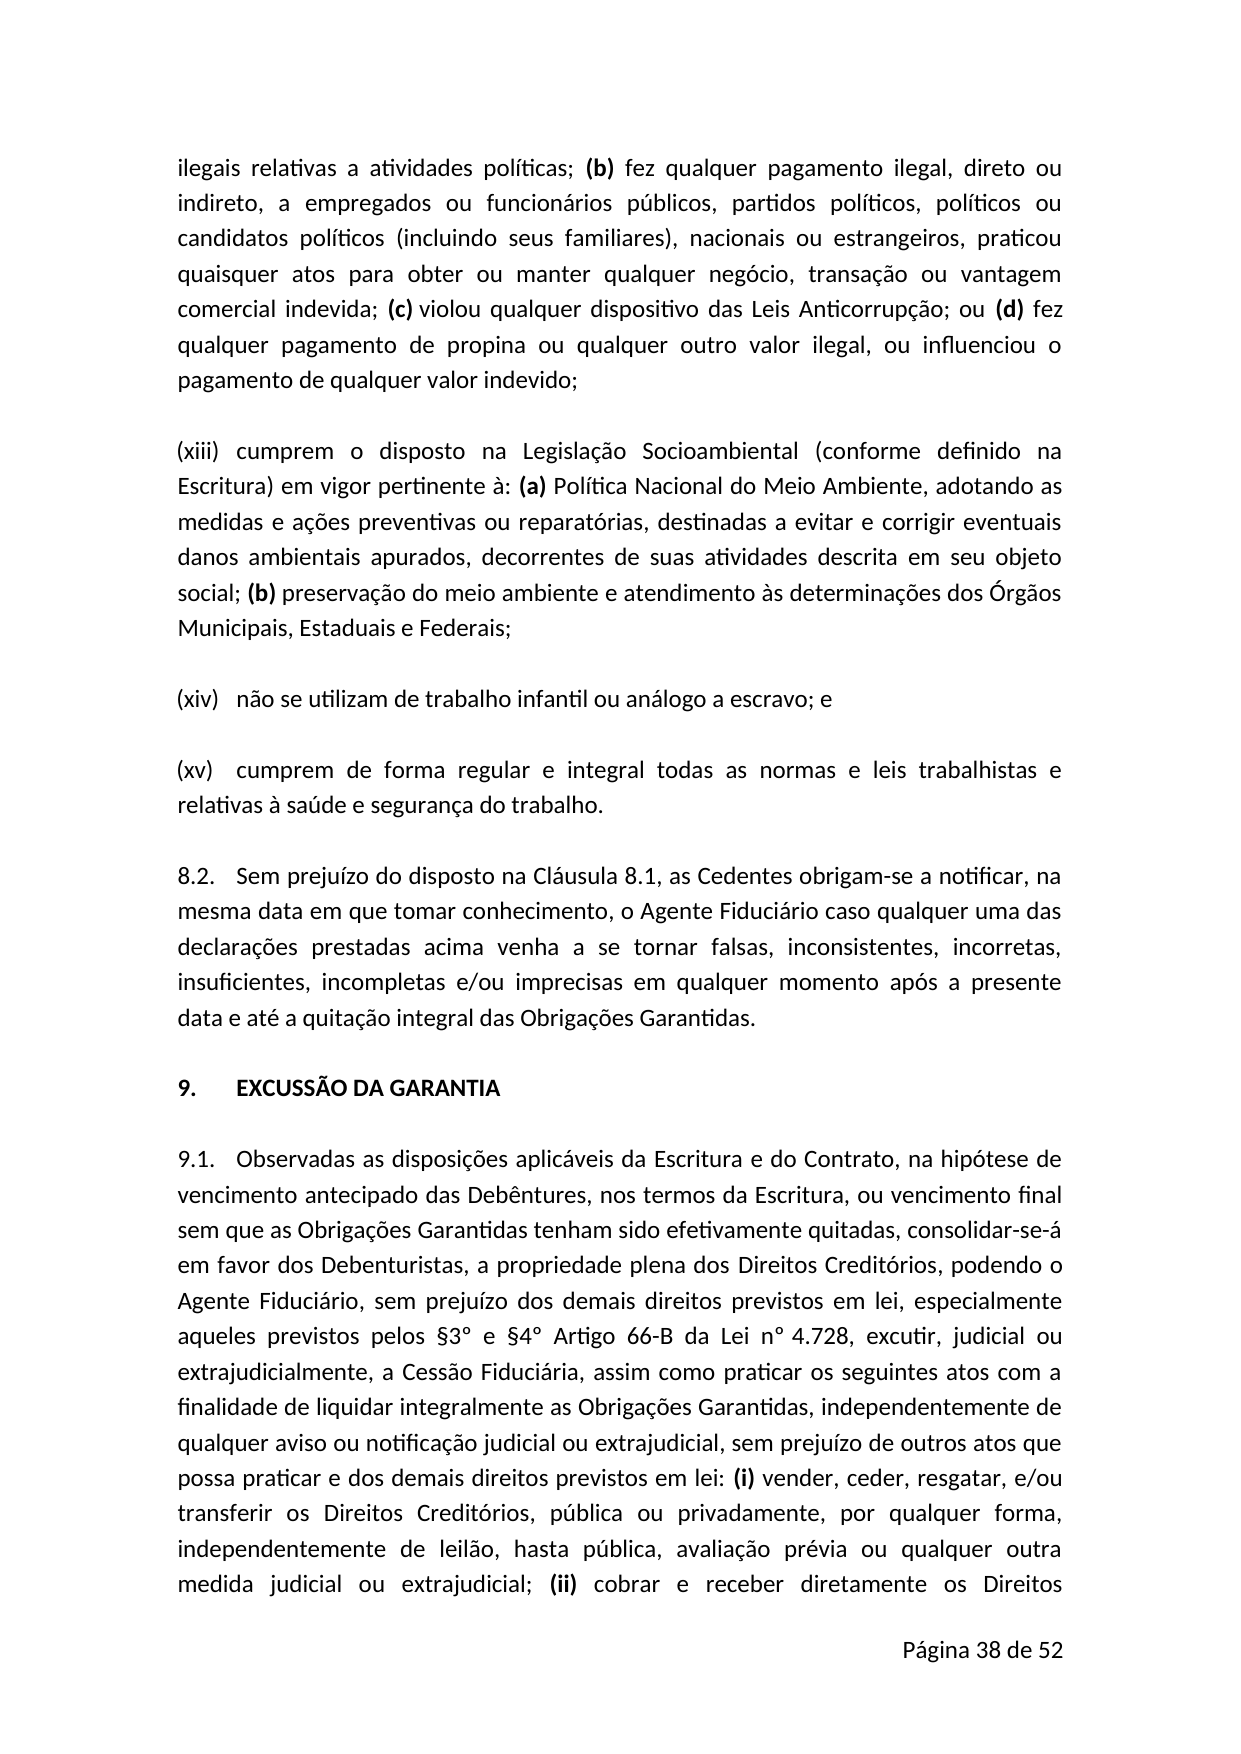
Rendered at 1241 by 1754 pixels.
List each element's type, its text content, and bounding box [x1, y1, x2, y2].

list não se utilizam de trabalho infantil ou análogo a escravo; e [176, 679, 1063, 714]
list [176, 148, 1063, 396]
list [177, 1139, 1063, 1600]
list Sem prejuízo do disposto na Cláusula 8.1, as Cedentes obrigam-se a notificar, na mesma data em que tomar conhecimento, o Agente Fiduciário caso qualquer uma das declarações prestadas acima venha a se tornar falsas, inconsistentes, incorretas, insuficientes, incompletas e/ou imprecisas em qualquer momento após a presente data e até a quitação integral das Obrigações Garantidas. [177, 856, 1063, 1033]
list EXCUSSÃO DA GARANTIA [177, 1068, 1063, 1104]
list cumprem de forma regular e integral todas as normas e leis trabalhistas e relativas à saúde e segurança do trabalho. [176, 750, 1063, 821]
list cumprem o disposto na Legislação Socioambiental (conforme definido na Escritura) em vigor pertinente à: (a) Política Nacional do Meio Ambiente, adotando as medidas e ações preventivas ou reparatórias, destinadas a evitar e corrigir eventuais danos ambientais apurados, decorrentes de suas atividades descrita em seu objeto social; (b) preservação do meio ambiente e atendimento às determinações dos Órgãos Municipais, Estaduais e Federais; [176, 431, 1063, 643]
